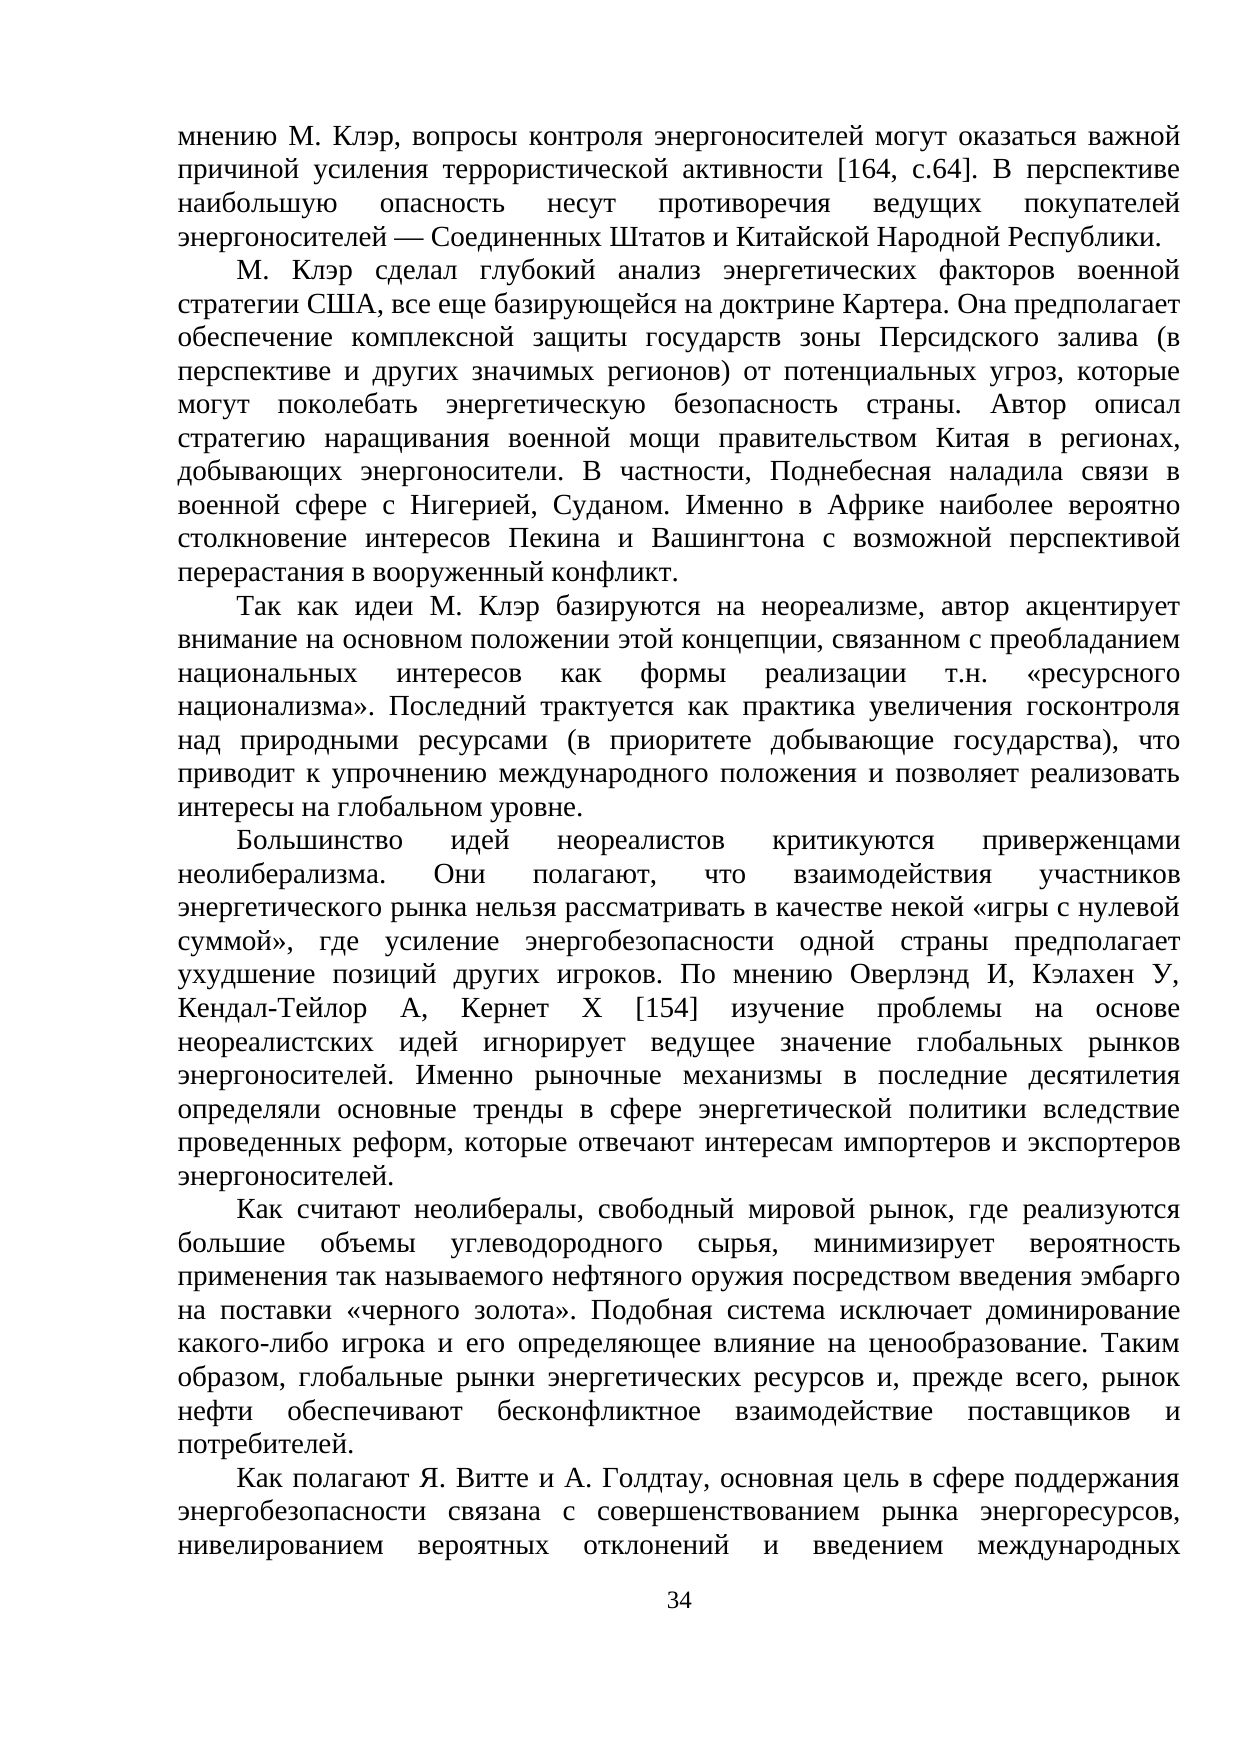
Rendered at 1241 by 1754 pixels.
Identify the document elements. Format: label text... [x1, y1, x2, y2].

text Большинство идей неореалистов критикуются приверженцами неолиберализма. Они полагают, что взаимодействия участников энергетического рынка нельзя рассматривать в качестве некой «игры с нулевой суммой», где усиление энергобезопасности одной страны предполагает ухудшение позиций других игроков. По мнению Оверлэнд И, Кэлахен У, Кендал-Тейлор А, Кернет Х [154] изучение проблемы на основе неореалистских идей игнорирует ведущее значение глобальных рынков энергоносителей. Именно рыночные механизмы в последние десятилетия определяли основные тренды в сфере энергетической политики вследствие проведенных реформ, которые отвечают интересам импортеров и экспортеров энергоносителей. [177, 822, 1181, 1191]
text Как считают неолибералы, свободный мировой рынок, где реализуются большие объемы углеводородного сырья, минимизирует вероятность применения так называемого нефтяного оружия посредством введения эмбарго на поставки «черного золота». Подобная система исключает доминирование какого-либо игрока и его определяющее влияние на ценообразование. Таким образом, глобальные рынки энергетических ресурсов и, прежде всего, рынок нефти обеспечивают бесконфликтное взаимодействие поставщиков и потребителей. [177, 1191, 1181, 1460]
text М. Клэр сделал глубокий анализ энергетических факторов военной стратегии США, все еще базирующейся на доктрине Картера. Она предполагает обеспечение комплексной защиты государств зоны Персидского залива (в перспективе и других значимых регионов) от потенциальных угроз, которые могут поколебать энергетическую безопасность страны. Автор описал стратегию наращивания военной мощи правительством Китая в регионах, добывающих энергоносители. В частности, Поднебесная наладила связи в военной сфере с Нигерией, Суданом. Именно в Африке наиболее вероятно столкновение интересов Пекина и Вашингтона с возможной перспективой перерастания в вооруженный конфликт. [177, 252, 1181, 588]
text Так как идеи М. Клэр базируются на неореализме, автор акцентирует внимание на основном положении этой концепции, связанном с преобладанием национальных интересов как формы реализации т.н. «ресурсного национализма». Последний трактуется как практика увеличения госконтроля над природными ресурсами (в приоритете добывающие государства), что приводит к упрочнению международного положения и позволяет реализовать интересы на глобальном уровне. [177, 588, 1181, 822]
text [177, 1460, 1181, 1560]
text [177, 118, 1181, 252]
